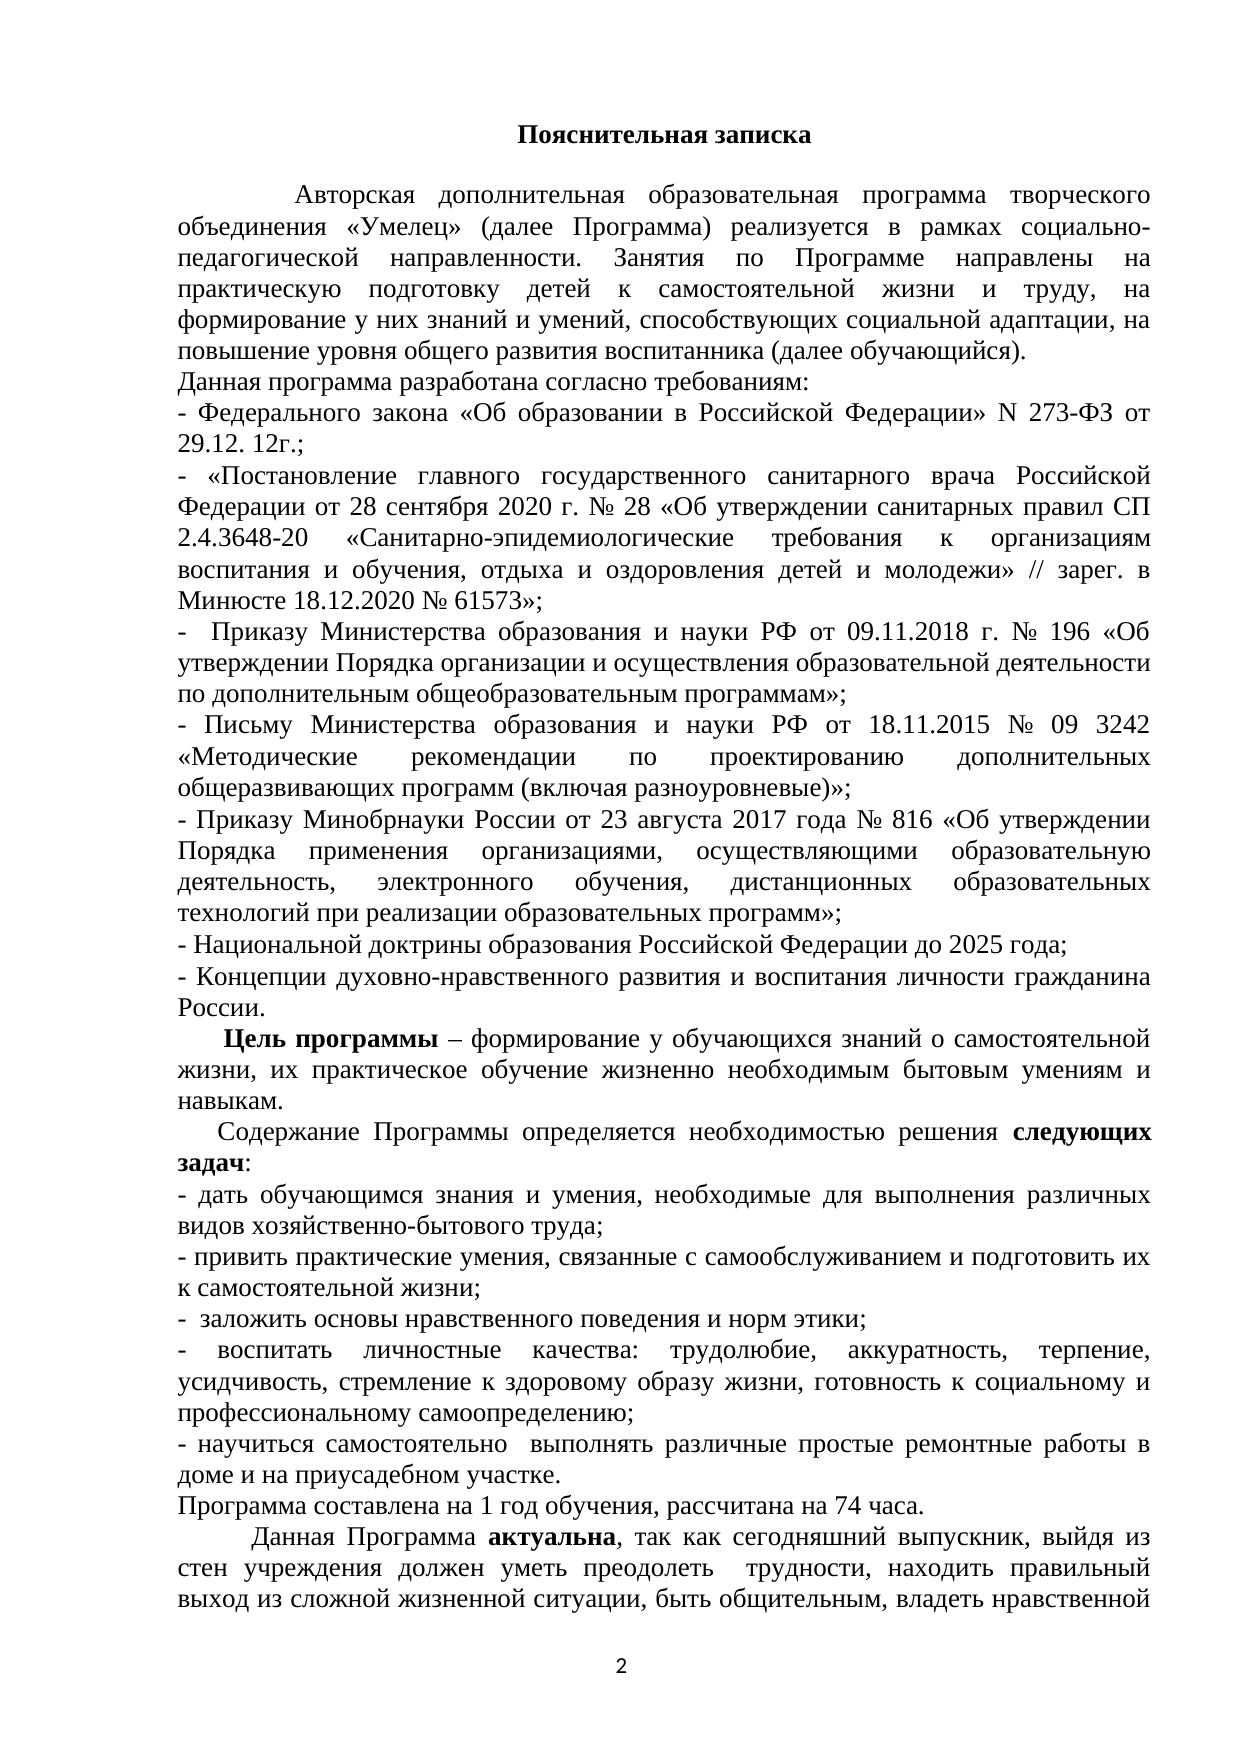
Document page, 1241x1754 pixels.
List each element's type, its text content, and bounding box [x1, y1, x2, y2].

text Авторская дополнительная образовательная программа творческого объединения «Умелец» (далее Программа) реализуется в рамках социально-педагогической направленности. Занятия по Программе направлены на практическую подготовку детей к самостоятельной жизни и труду, на формирование у них знаний и умений, способствующих социальной адаптации, на повышение уровня общего развития воспитанника (далее обучающийся). [177, 178, 1152, 365]
list Пояснительная записка [177, 118, 1152, 149]
list - дать обучающимся знания и умения, необходимые для выполнения различных видов хозяйственно-бытового труда; [177, 1178, 1152, 1240]
text - воспитать личностные качества: трудолюбие, аккуратность, терпение, усидчивость, стремление к здоровому образу жизни, готовность к социальному и профессиональному самоопределению; [177, 1333, 1152, 1427]
text Цель программы – формирование у обучающихся знаний о самостоятельной жизни, их практическое обучение жизненно необходимым бытовым умениям и навыкам. [177, 1022, 1152, 1115]
text - заложить основы нравственного поведения и норм этики; [177, 1302, 1152, 1333]
text Данная программа разработана согласно требованиям: [177, 365, 1152, 396]
text Содержание Программы определяется необходимостью решения следующих задач: [177, 1115, 1152, 1178]
text - «Постановление главного государственного санитарного врача Российской Федерации от 28 сентября 2020 г. № 28 «Об утверждении санитарных правил СП 2.4.3648-20 «Санитарно-эпидемиологические требования к организациям воспитания и обучения, отдыха и оздоровления детей и молодежи» // зарег. в Минюсте 18.12.2020 № 61573»; [177, 459, 1152, 615]
text - привить практические умения, связанные с самообслуживанием и подготовить их к самостоятельной жизни; [177, 1240, 1152, 1302]
text - Приказу Минобрнауки России от 23 августа 2017 года № 816 «Об утверждении Порядка применения организациями, осуществляющими образовательную деятельность, электронного обучения, дистанционных образовательных технологий при реализации образовательных программ»; [177, 803, 1152, 927]
text - Федерального закона «Об образовании в Российской Федерации» N 273-ФЗ от 29.12. 12г.; [177, 396, 1152, 459]
text - Приказу Министерства образования и науки РФ от 09.11.2018 г. № 196 «Об утверждении Порядка организации и осуществления образовательной деятельности по дополнительным общеобразовательным программам»; [177, 615, 1152, 708]
text - научиться самостоятельно выполнять различные простые ремонтные работы в доме и на приусадебном участке. [177, 1427, 1152, 1489]
text - Национальной доктрины образования Российской Федерации до 2025 года; [177, 928, 1152, 960]
text Программа составлена на 1 год обучения, рассчитана на 74 часа. [177, 1489, 1152, 1520]
text - Концепции духовно-нравственного развития и воспитания личности гражданина России. [177, 960, 1152, 1022]
text - Письму Министерства образования и науки РФ от 18.11.2015 № 09 3242 «Методические рекомендации по проектированию дополнительных общеразвивающих программ (включая разноуровневые)»; [177, 708, 1152, 802]
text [177, 1520, 1152, 1614]
